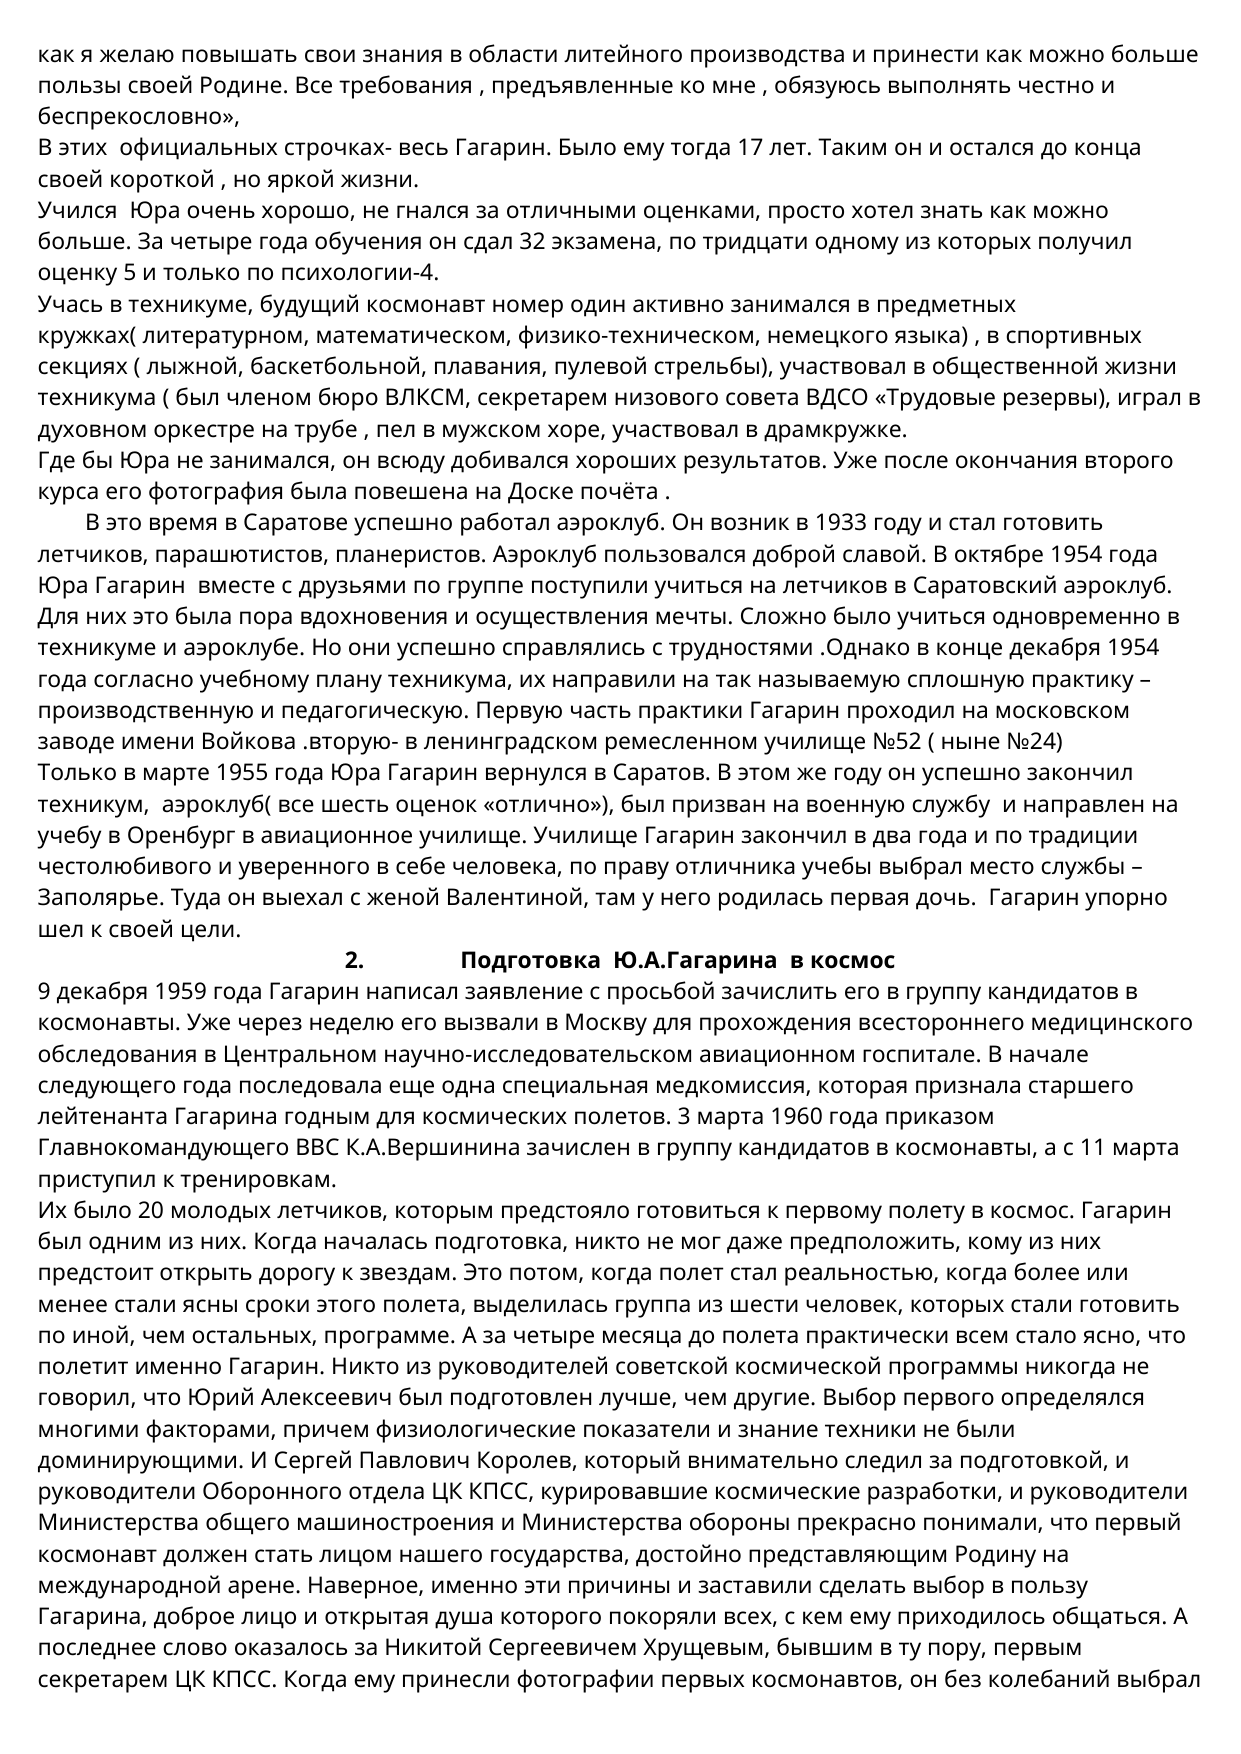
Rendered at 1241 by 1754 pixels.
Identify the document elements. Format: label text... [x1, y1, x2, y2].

text 9 декабря 1959 года Гагарин написал заявление с просьбой зачислить его в группу кандидатов в космонавты. Уже через неделю его вызвали в Москву для прохождения всестороннего медицинского обследования в Центральном научно-исследовательском авиационном госпитале. В начале следующего года последовала еще одна специальная медкомиссия, которая признала старшего лейтенанта Гагарина годным для космических полетов. 3 марта 1960 года приказом Главнокомандующего ВВС К.А.Вершинина зачислен в группу кандидатов в космонавты, а с 11 марта приступил к тренировкам. [37, 975, 1203, 1194]
text В это время в Саратове успешно работал аэроклуб. Он возник в 1933 году и стал готовить летчиков, парашютистов, планеристов. Аэроклуб пользовался доброй славой. В октябре 1954 года Юра Гагарин вместе с друзьями по группе поступили учиться на летчиков в Саратовский аэроклуб. Для них это была пора вдохновения и осуществления мечты. Сложно было учиться одновременно в техникуме и аэроклубе. Но они успешно справлялись с трудностями .Однако в конце декабря 1954 года согласно учебному плану техникума, их направили на так называемую сплошную практику – производственную и педагогическую. Первую часть практики Гагарин проходил на московском заводе имени Войкова .вторую- в ленинградском ремесленном училище №52 ( ныне №24) [37, 506, 1203, 756]
text 2. Подготовка Ю.А.Гагарина в космос [37, 944, 1203, 975]
text Учился Юра очень хорошо, не гнался за отличными оценками, просто хотел знать как можно больше. За четыре года обучения он сдал 32 экзамена, по тридцати одному из которых получил оценку 5 и только по психологии-4. [37, 194, 1203, 287]
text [37, 1194, 1203, 1694]
text Только в марте 1955 года Юра Гагарин вернулся в Саратов. В этом же году он успешно закончил техникум, аэроклуб( все шесть оценок «отлично»), был призван на военную службу и направлен на учебу в Оренбург в авиационное училище. Училище Гагарин закончил в два года и по традиции честолюбивого и уверенного в себе человека, по праву отличника учебы выбрал место службы – Заполярье. Туда он выехал с женой Валентиной, там у него родилась первая дочь. Гагарин упорно шел к своей цели. [37, 756, 1203, 944]
text Где бы Юра не занимался, он всюду добивался хороших результатов. Уже после окончания второго курса его фотография была повешена на Доске почёта . [37, 444, 1203, 506]
text В этих официальных строчках- весь Гагарин. Было ему тогда 17 лет. Таким он и остался до конца своей короткой , но яркой жизни. [37, 131, 1203, 194]
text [37, 37, 1203, 131]
text Учась в техникуме, будущий космонавт номер один активно занимался в предметных кружках( литературном, математическом, физико-техническом, немецкого языка) , в спортивных секциях ( лыжной, баскетбольной, плавания, пулевой стрельбы), участвовал в общественной жизни техникума ( был членом бюро ВЛКСМ, секретарем низового совета ВДСО «Трудовые резервы), играл в духовном оркестре на трубе , пел в мужском хоре, участвовал в драмкружке. [37, 287, 1203, 444]
